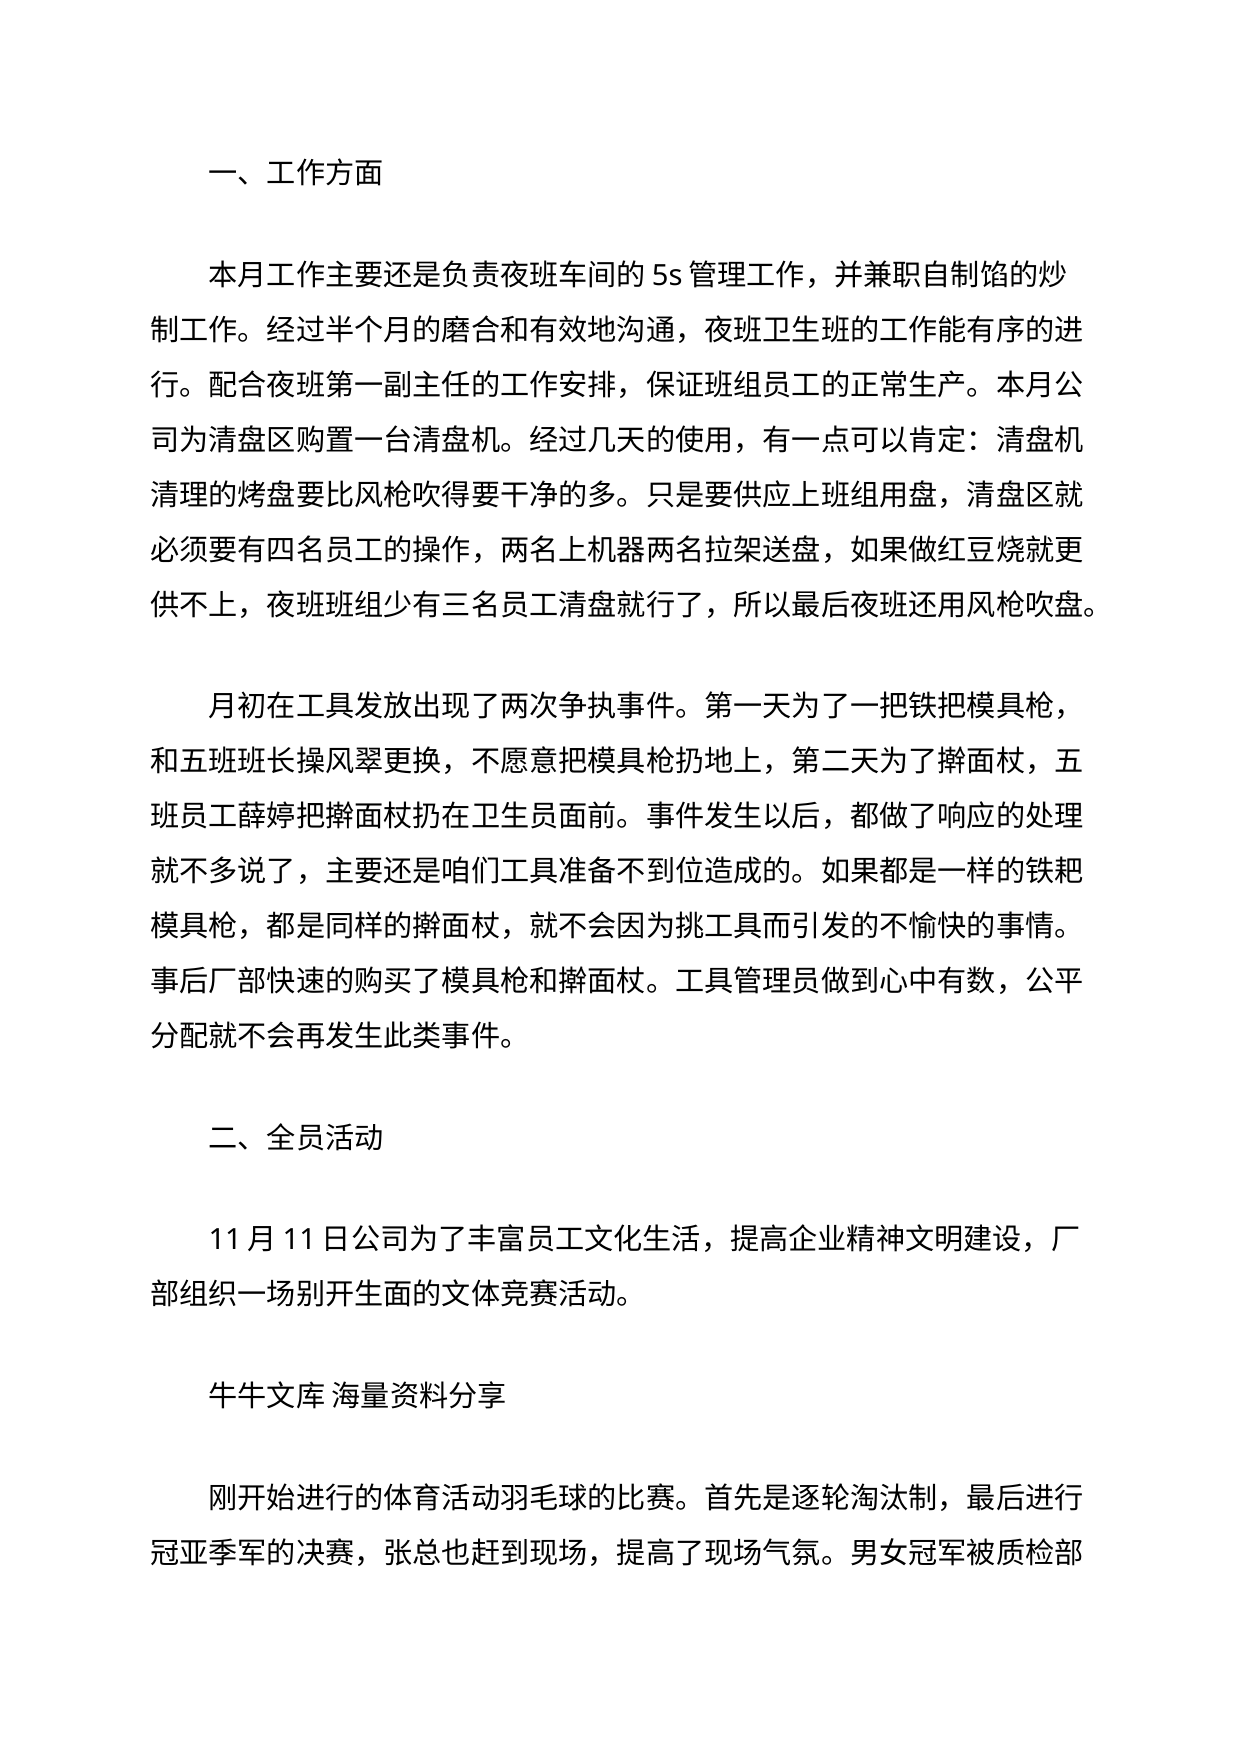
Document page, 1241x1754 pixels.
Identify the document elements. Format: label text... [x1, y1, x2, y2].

text 牛牛文库 海量资料分享 [150, 1373, 1090, 1415]
text 本月工作主要还是负责夜班车间的5s管理工作，并兼职自制馅的炒制工作。经过半个月的磨合和有效地沟通，夜班卫生班的工作能有序的进行。配合夜班第一副主任的工作安排，保证班组员工的正常生产。本月公司为清盘区购置一台清盘机。经过几天的使用，有一点可以肯定：清盘机清理的烤盘要比风枪吹得要干净的多。只是要供应上班组用盘，清盘区就必须要有四名员工的操作，两名上机器两名拉架送盘，如果做红豆烧就更供不上，夜班班组少有三名员工清盘就行了，所以最后夜班还用风枪吹盘。 [150, 252, 1090, 623]
text 一、工作方面 [150, 150, 1090, 192]
text 月初在工具发放出现了两次争执事件。第一天为了一把铁把模具枪，和五班班长操风翠更换，不愿意把模具枪扔地上，第二天为了擀面杖，五班员工薛婷把擀面杖扔在卫生员面前。事件发生以后，都做了响应的处理就不多说了，主要还是咱们工具准备不到位造成的。如果都是一样的铁耙模具枪，都是同样的擀面杖，就不会因为挑工具而引发的不愉快的事情。事后厂部快速的购买了模具枪和擀面杖。工具管理员做到心中有数，公平分配就不会再发生此类事件。 [150, 683, 1090, 1055]
text 二、全员活动 [150, 1114, 1090, 1156]
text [150, 1474, 1090, 1572]
text 11月11日公司为了丰富员工文化生活，提高企业精神文明建设，厂部组织一场别开生面的文体竞赛活动。 [150, 1216, 1090, 1313]
